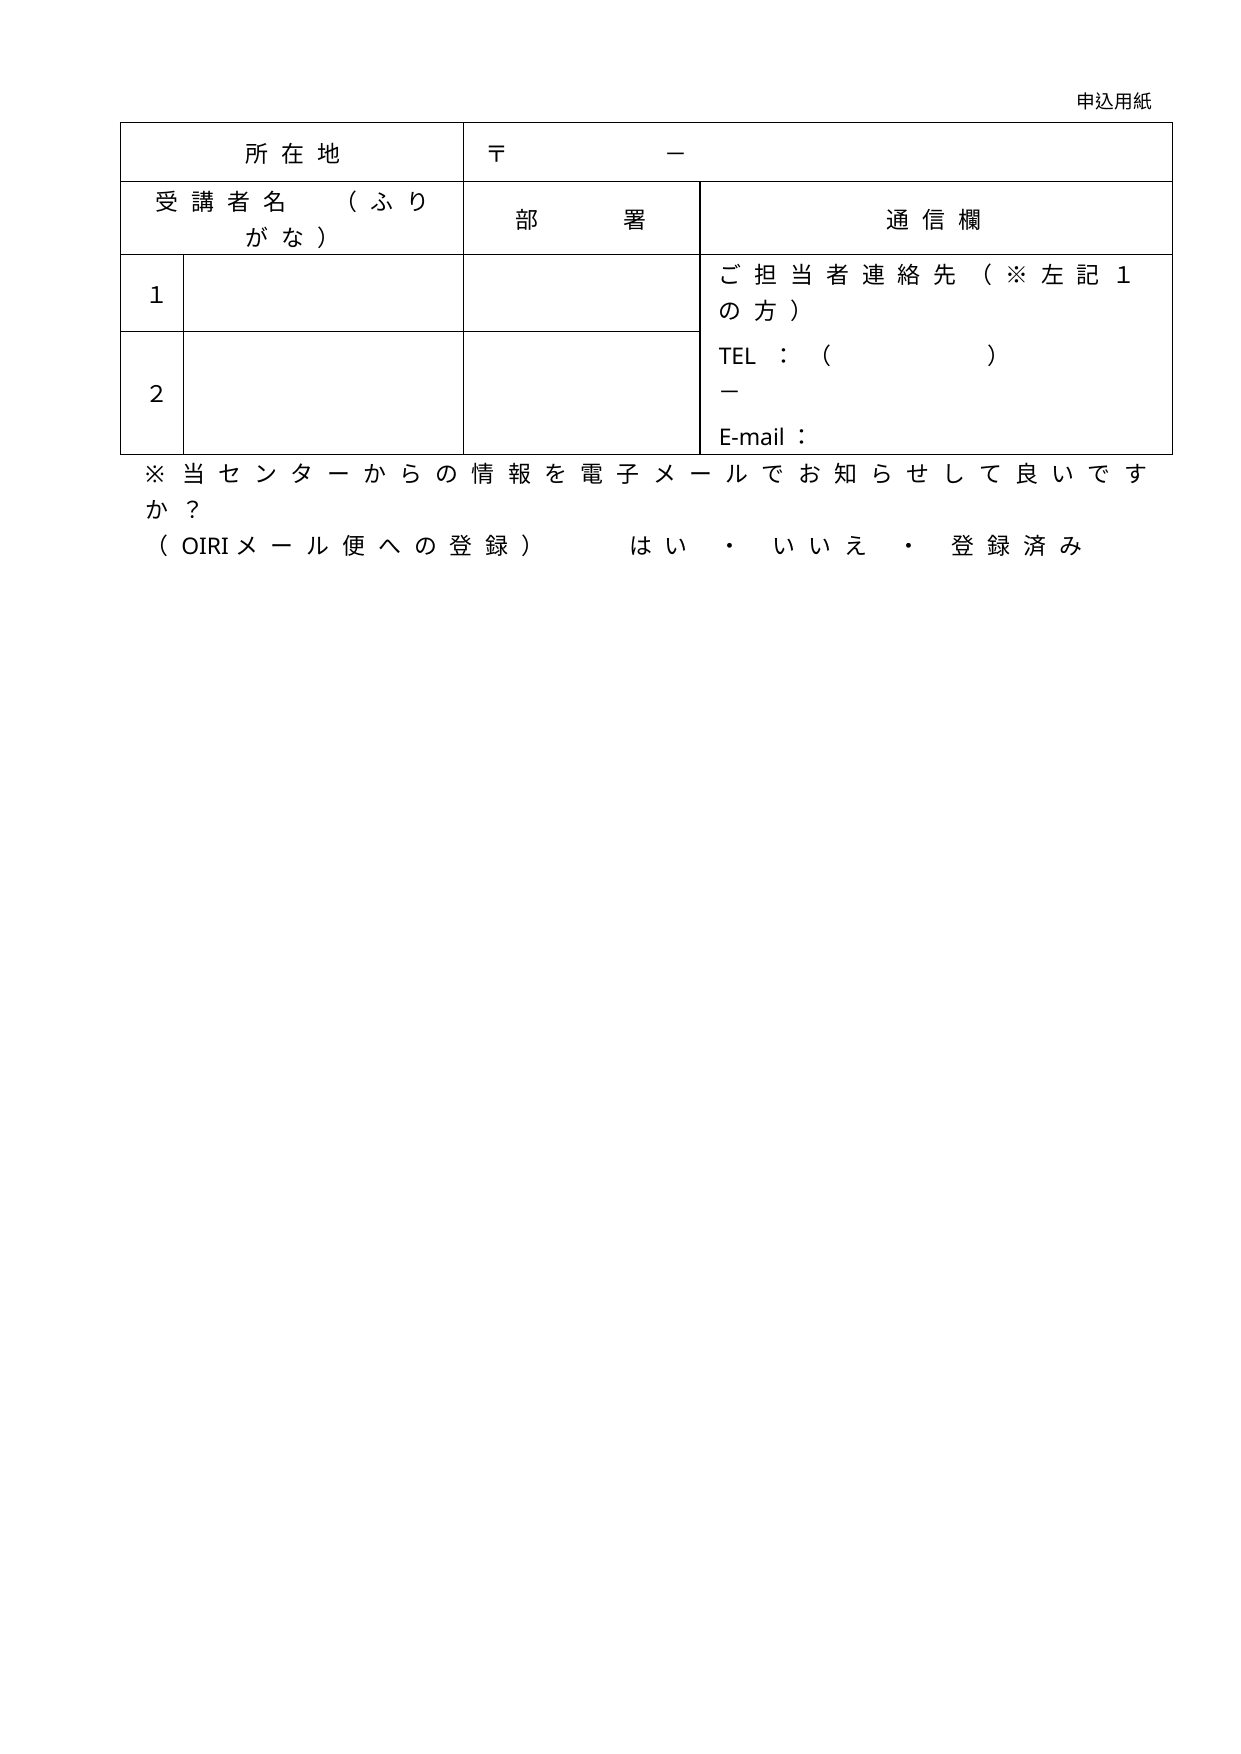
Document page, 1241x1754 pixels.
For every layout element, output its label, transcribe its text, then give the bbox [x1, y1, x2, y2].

table_cell [184, 332, 463, 453]
table_cell 受講者名 （ふりがな） [121, 182, 463, 254]
table_cell [464, 332, 699, 453]
table_cell [464, 255, 699, 331]
table_cell 所在地 [121, 123, 463, 181]
table_cell ※ 当センターからの情報を電子メールでお知らせして良いですか？ （OIRIメール便への登録） はい ・ いいえ ・ 登録済み [120, 455, 1173, 563]
table_cell 通信欄 [701, 182, 1172, 254]
table_cell ご担当者連絡先（※左記１の方） TEL：（ ） － E-mail： [701, 255, 1172, 453]
table_cell ２ [121, 332, 183, 453]
table_cell １ [121, 255, 183, 331]
table_cell 〒 － [464, 123, 1172, 181]
table_cell 部 署 [464, 182, 699, 254]
table_cell [184, 255, 463, 331]
